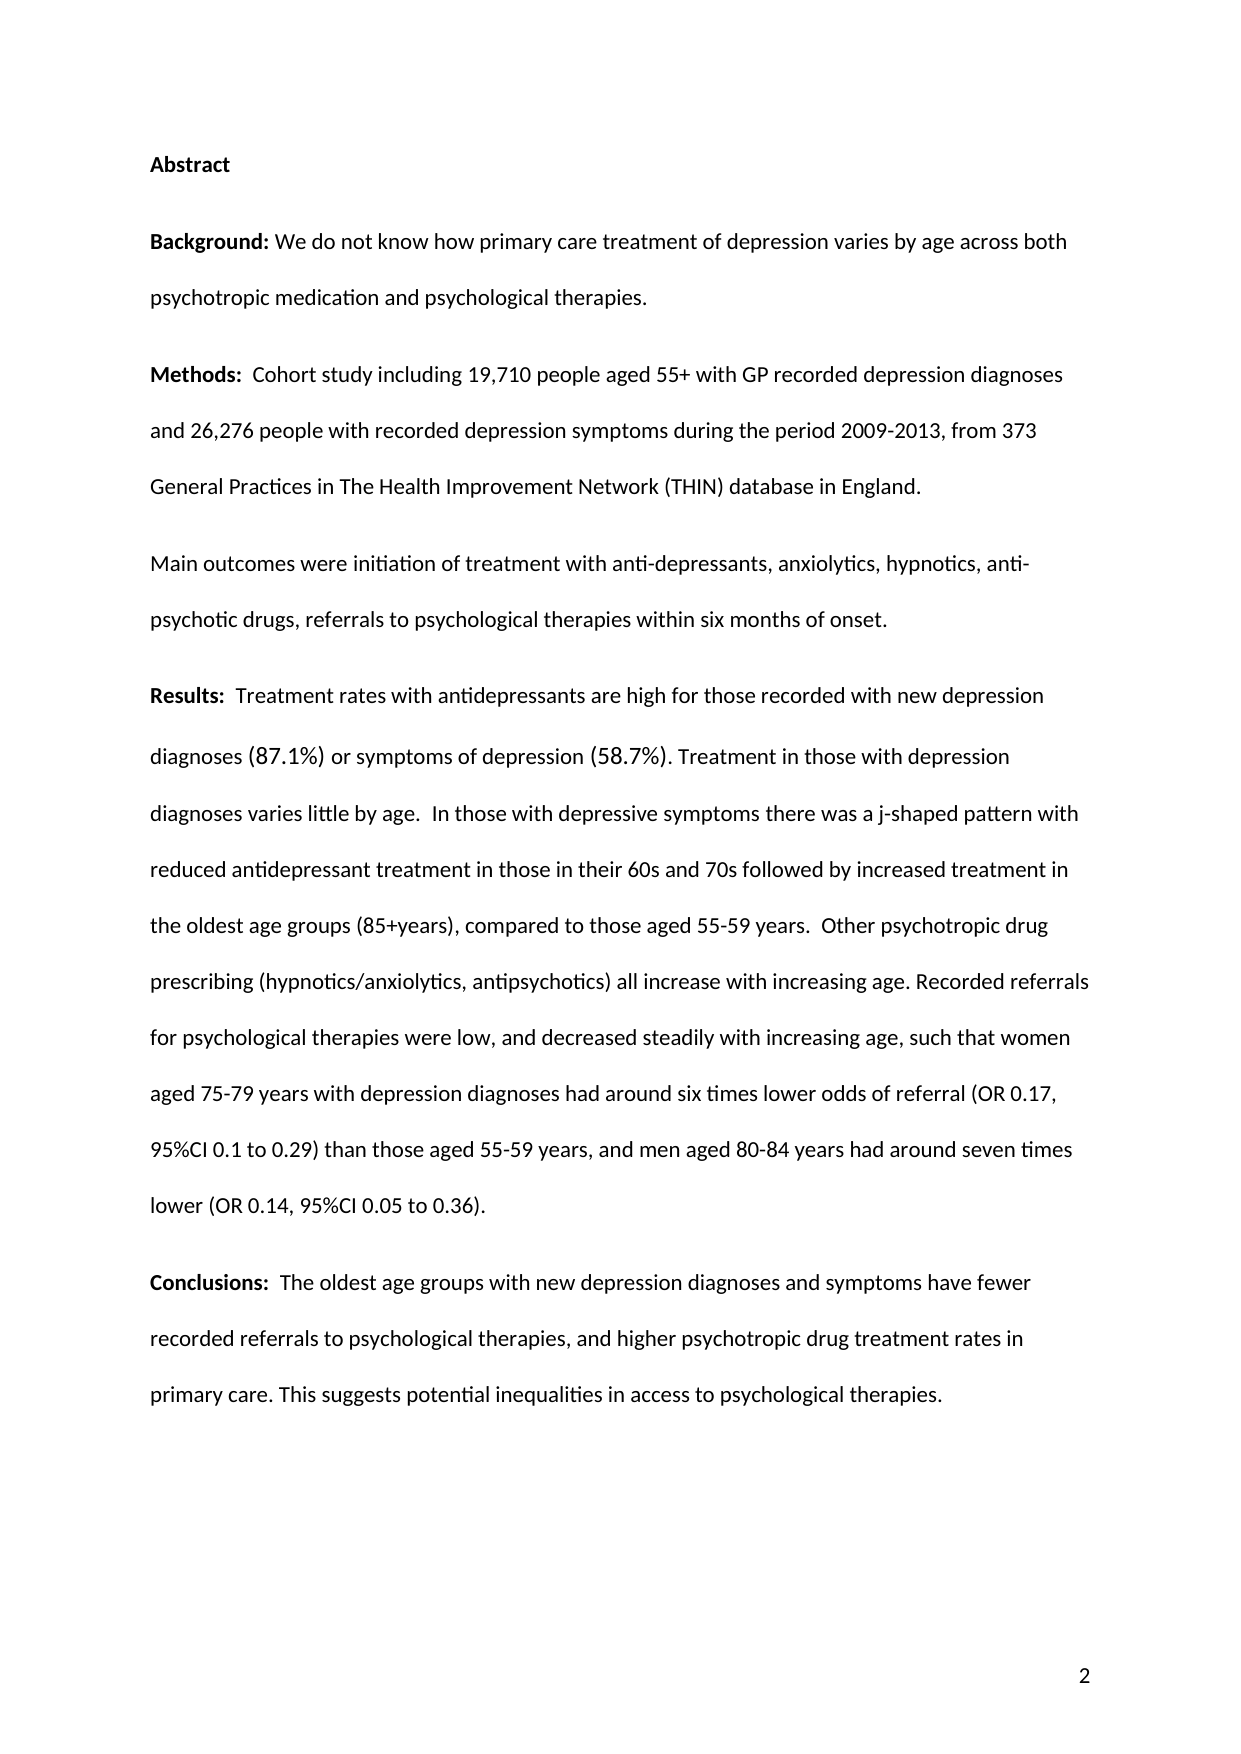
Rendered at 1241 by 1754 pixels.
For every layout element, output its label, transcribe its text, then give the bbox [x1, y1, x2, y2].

text Methods: Cohort study including 19,710 people aged 55+ with GP recorded depression diagnoses and 26,276 people with recorded depression symptoms during the period 2009-2013, from 373 General Practices in The Health Improvement Network (THIN) database in England. [150, 360, 1090, 500]
text Background: We do not know how primary care treatment of depression varies by age across both psychotropic medication and psychological therapies. [150, 227, 1090, 311]
text Main outcomes were initiation of treatment with anti-depressants, anxiolytics, hypnotics, anti-psychotic drugs, referrals to psychological therapies within six months of onset. [150, 549, 1090, 633]
text Conclusions: The oldest age groups with new depression diagnoses and symptoms have fewer recorded referrals to psychological therapies, and higher psychotropic drug treatment rates in primary care. This suggests potential inequalities in access to psychological therapies. [150, 1268, 1090, 1408]
text Results: Treatment rates with antidepressants are high for those recorded with new depression diagnoses (87.1%) or symptoms of depression (58.7%). Treatment in those with depression diagnoses varies little by age. In those with depressive symptoms there was a j-shaped pattern with reduced antidepressant treatment in those in their 60s and 70s followed by increased treatment in the oldest age groups (85+years), compared to those aged 55-59 years. Other psychotropic drug prescribing (hypnotics/anxiolytics, antipsychotics) all increase with increasing age. Recorded referrals for psychological therapies were low, and decreased steadily with increasing age, such that women aged 75-79 years with depression diagnoses had around six times lower odds of referral (OR 0.17, 95%CI 0.1 to 0.29) than those aged 55-59 years, and men aged 80-84 years had around seven times lower (OR 0.14, 95%CI 0.05 to 0.36). [150, 682, 1090, 1219]
text Abstract [150, 150, 1090, 178]
